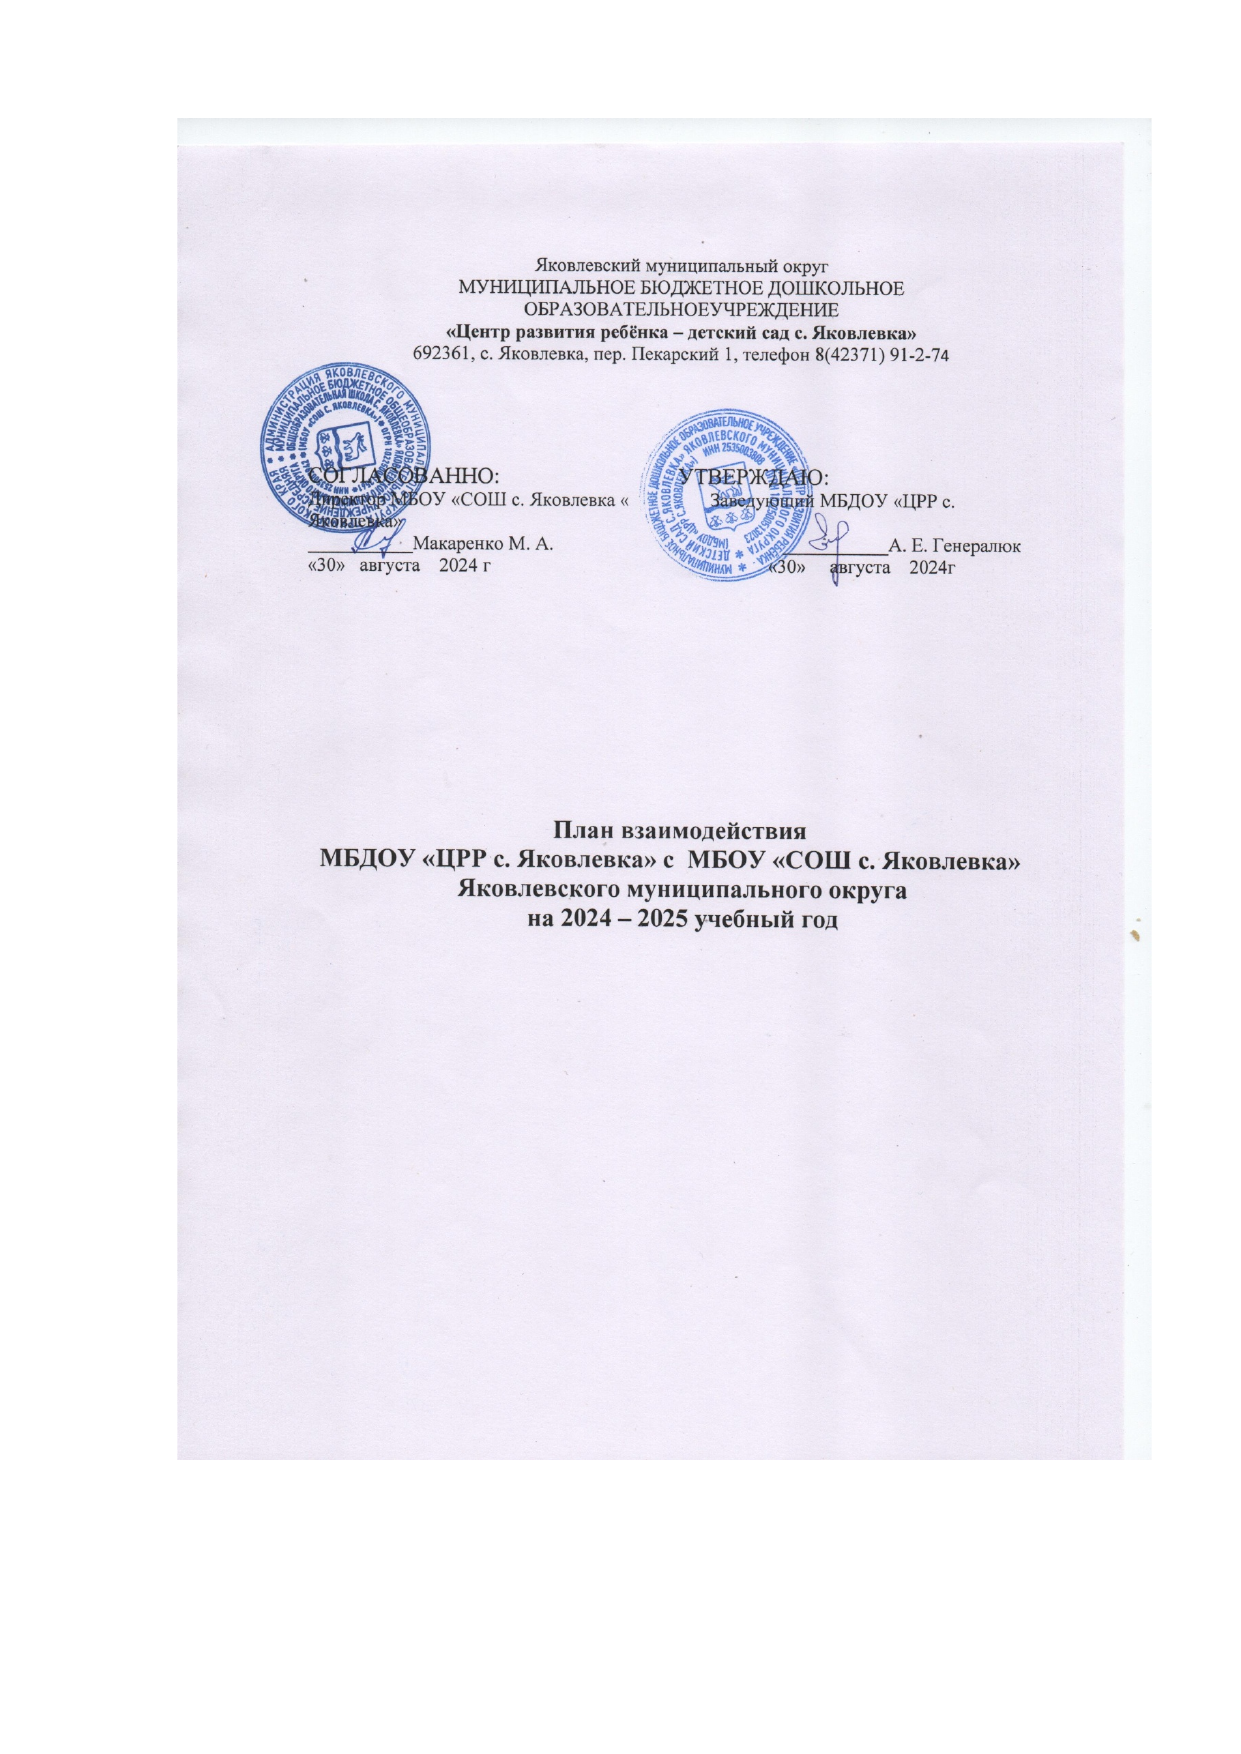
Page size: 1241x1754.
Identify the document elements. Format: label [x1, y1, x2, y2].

picture [177, 118, 1152, 1460]
